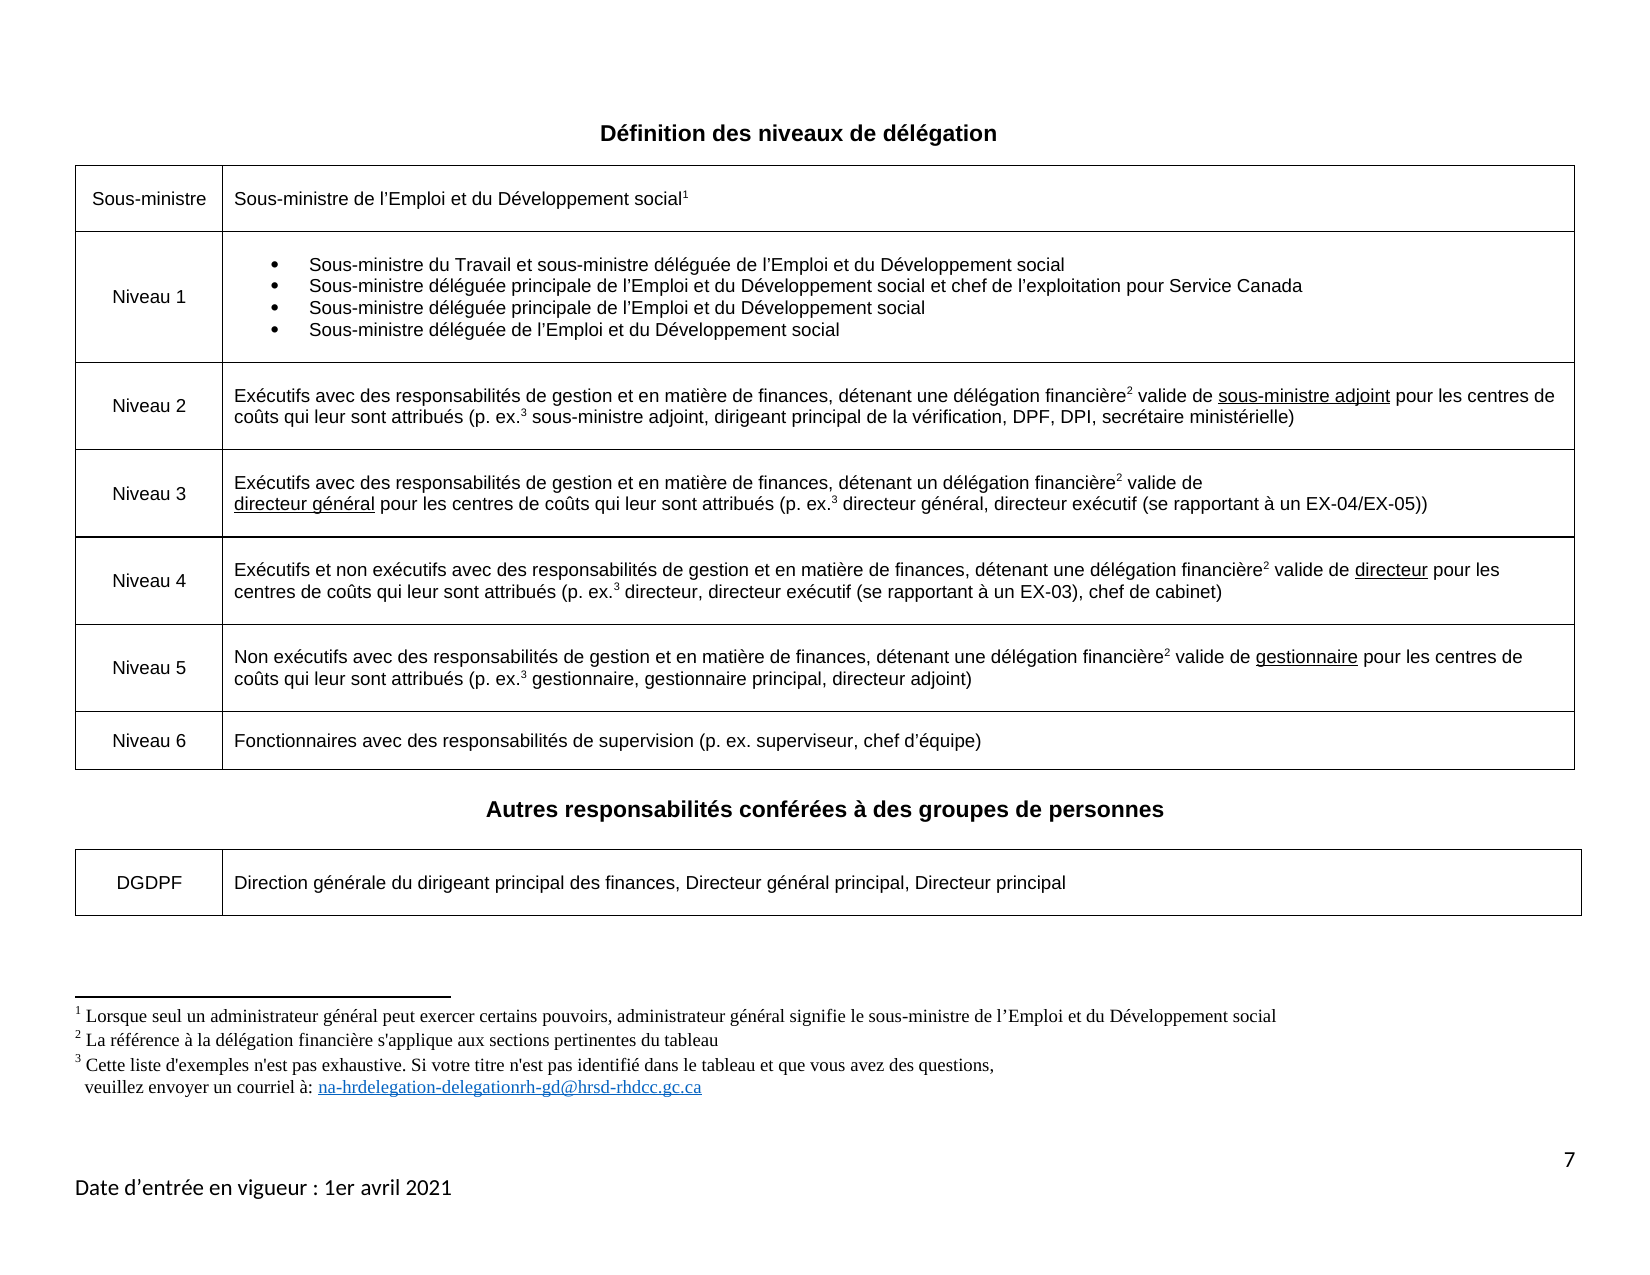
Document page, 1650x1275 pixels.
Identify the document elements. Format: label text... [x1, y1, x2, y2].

table_cell Fonctionnaires avec des responsabilités de supervision (p. ex. superviseur, chef d’équipe) [223, 712, 1574, 769]
table_cell Exécutifs avec des responsabilités de gestion et en matière de finances, détenant une délégation financière valide de sous-ministre adjoint pour les centres de coûts qui leur sont attribués (p. ex. sous-ministre adjoint, dirigeant principal de la vérification, DPF, DPI, secrétaire ministérielle) [223, 363, 1574, 449]
table_header Direction générale du dirigeant principal des finances, Directeur général principal, Directeur principal [223, 850, 1581, 915]
table_cell Niveau 5 [76, 625, 222, 711]
table_cell Niveau 2 [76, 363, 222, 449]
table_cell Niveau 1 [76, 232, 222, 362]
table_header Sous-ministre de l’Emploi et du Développement social [223, 166, 1574, 231]
table_cell Exécutifs avec des responsabilités de gestion et en matière de finances, détenant un délégation financière2 valide de directeur général pour les centres de coûts qui leur sont attribués (p. ex.3 directeur général, directeur exécutif (se rapportant à un EX-04/EX-05)) [223, 450, 1574, 536]
table_cell Niveau 3 [76, 450, 222, 536]
table_cell Non exécutifs avec des responsabilités de gestion et en matière de finances, détenant une délégation financière2 valide de gestionnaire pour les centres de coûts qui leur sont attribués (p. ex.3 gestionnaire, gestionnaire principal, directeur adjoint) [223, 625, 1574, 711]
table_cell Exécutifs et non exécutifs avec des responsabilités de gestion et en matière de finances, détenant une délégation financière2 valide de directeur pour les centres de coûts qui leur sont attribués (p. ex.3 directeur, directeur exécutif (se rapportant à un EX-03), chef de cabinet) [223, 538, 1574, 624]
table_header Sous-ministre [76, 166, 222, 231]
text Autres responsabilités conférées à des groupes de personnes [75, 796, 1575, 823]
table_header DGDPF [76, 850, 222, 915]
table_cell Niveau 6 [76, 712, 222, 769]
table_cell Niveau 4 [76, 538, 222, 624]
text Définition des niveaux de délégation [75, 120, 1575, 146]
table_cell Sous-ministre du Travail et sous-ministre déléguée de l’Emploi et du Développement social Sous-ministre déléguée principale de l’Emploi et du Développement social et chef de l’exploitation pour Service Canada Sous-ministre déléguée principale de l’Emploi et du Développement social Sous-ministre déléguée de l’Emploi et du Développement social [223, 232, 1574, 362]
